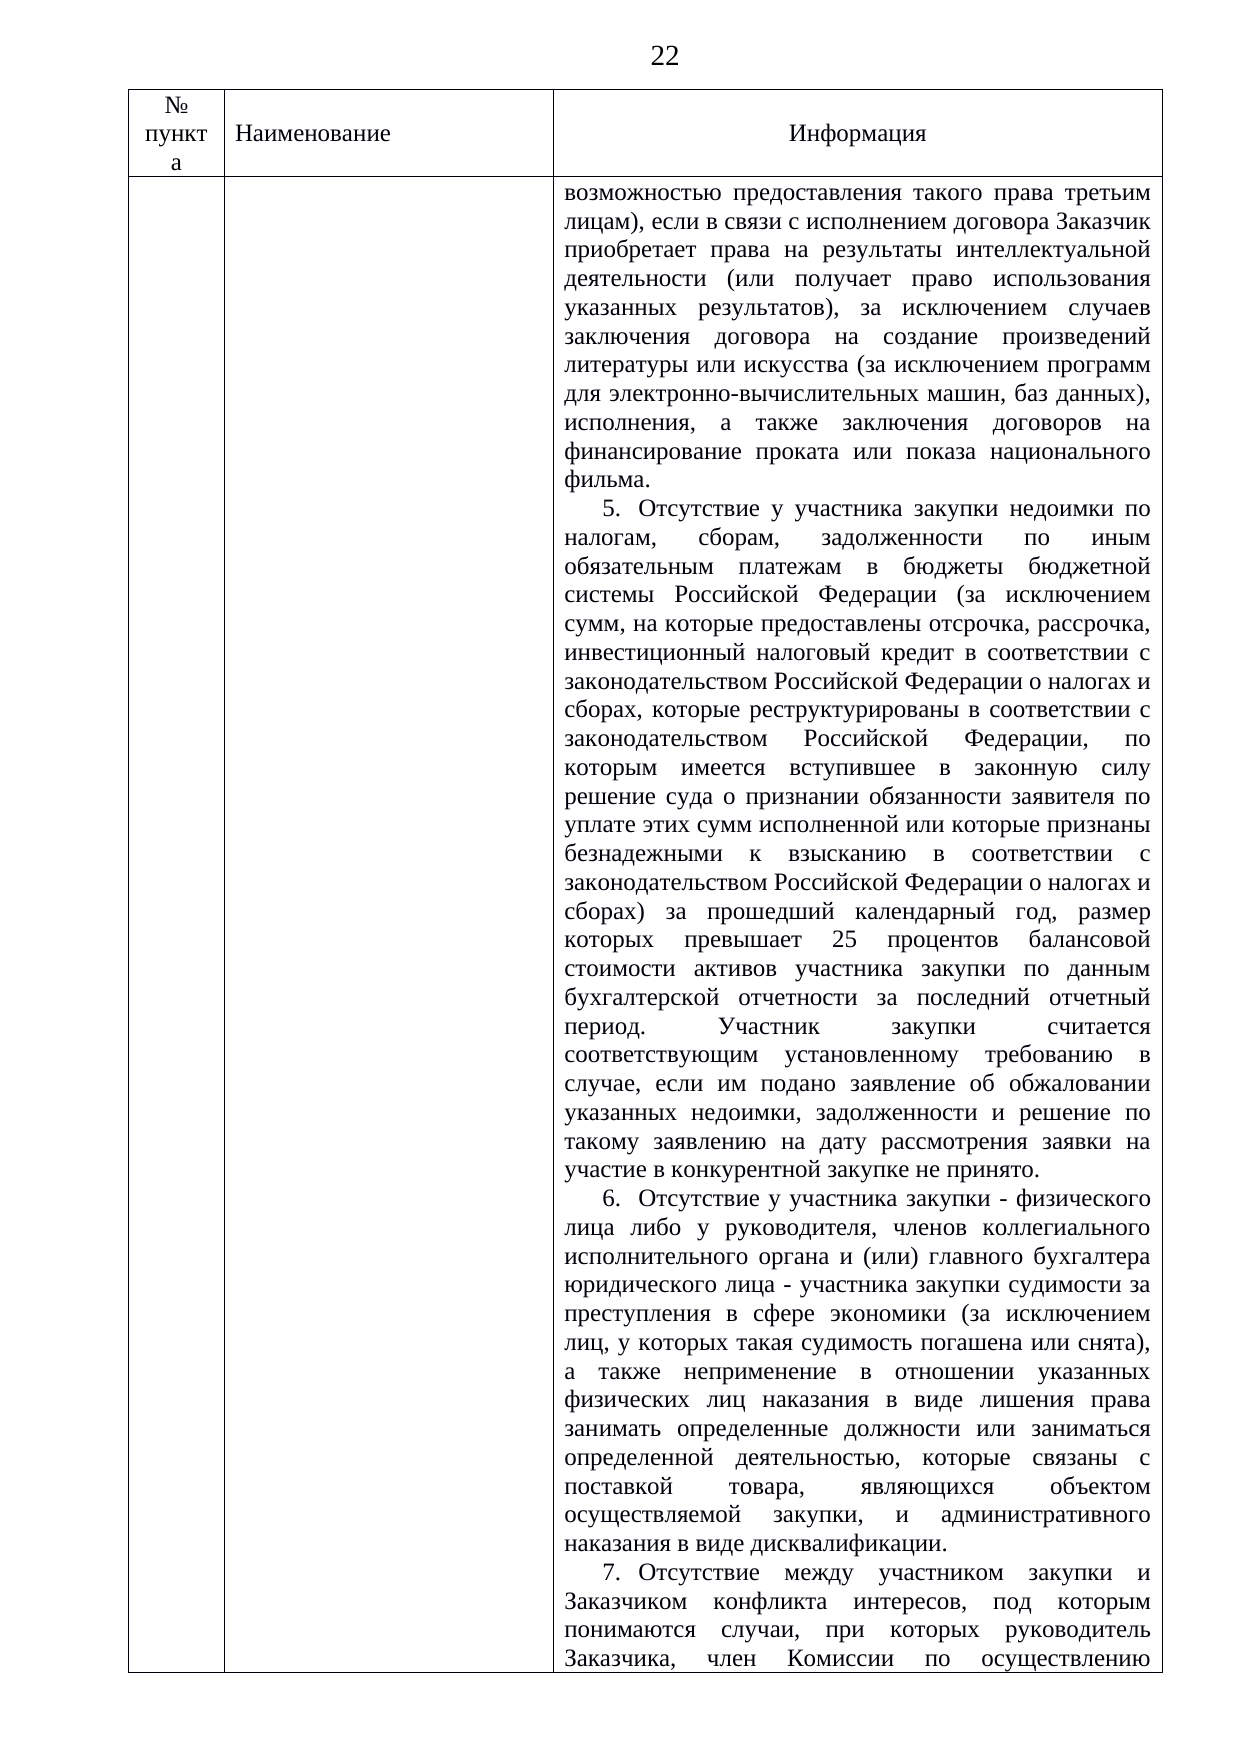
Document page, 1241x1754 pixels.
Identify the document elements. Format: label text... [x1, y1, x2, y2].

table_cell [129, 177, 224, 1672]
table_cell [225, 177, 553, 1672]
table_header № пункта [129, 90, 224, 176]
table_header Наименование [225, 90, 553, 176]
table_header Информация [554, 90, 1162, 176]
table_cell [554, 177, 1162, 1672]
